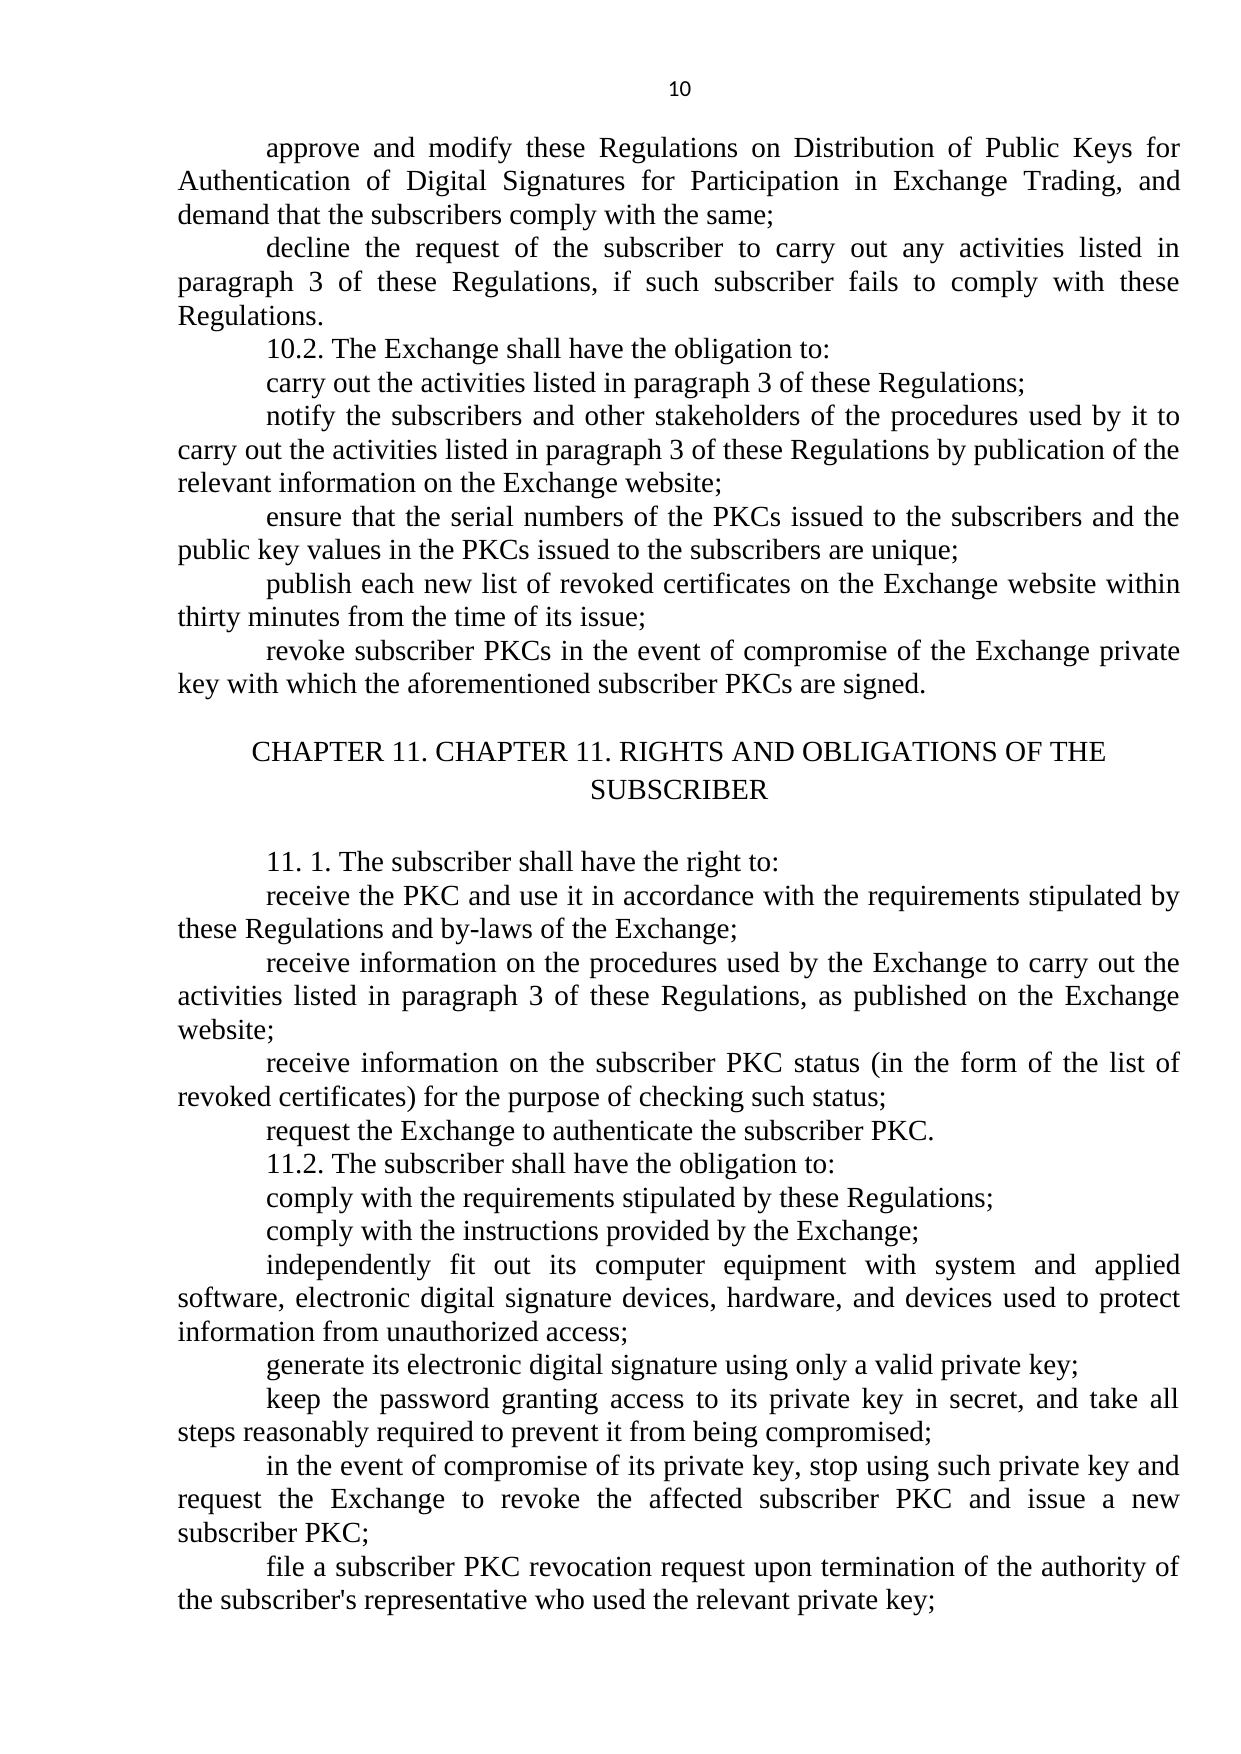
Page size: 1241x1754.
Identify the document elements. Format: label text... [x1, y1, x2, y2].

text ensure that the serial numbers of the PKCs issued to the subscribers and the public key values in the PKCs issued to the subscribers are unique; [177, 499, 1181, 566]
subtitle CHAPTER 11. CHAPTER 11. RIGHTS AND OBLIGATIONS OF THE SUBSCRIBER [177, 734, 1181, 806]
text keep the password granting access to its private key in secret, and take all steps reasonably required to prevent it from being compromised; [177, 1381, 1181, 1448]
text comply with the requirements stipulated by these Regulations; [177, 1180, 1181, 1213]
text receive information on the procedures used by the Exchange to carry out the activities listed in paragraph 3 of these Regulations, as published on the Exchange website; [177, 945, 1181, 1046]
text 10.2. The Exchange shall have the obligation to: [177, 331, 1181, 365]
text file a subscriber PKC revocation request upon termination of the authority of the subscriber's representative who used the relevant private key; [177, 1549, 1181, 1616]
text 11.2. The subscriber shall have the obligation to: [177, 1146, 1181, 1180]
text request the Exchange to authenticate the subscriber PKC. [177, 1113, 1181, 1146]
text approve and modify these Regulations on Distribution of Public Keys for Authentication of Digital Signatures for Participation in Exchange Trading, and demand that the subscribers comply with the same; [177, 130, 1181, 231]
text comply with the instructions provided by the Exchange; [177, 1213, 1181, 1247]
text generate its electronic digital signature using only a valid private key; [177, 1347, 1181, 1381]
text receive the PKC and use it in accordance with the requirements stipulated by these Regulations and by-laws of the Exchange; [177, 878, 1181, 945]
text independently fit out its computer equipment with system and applied software, electronic digital signature devices, hardware, and devices used to protect information from unauthorized access; [177, 1247, 1181, 1347]
text decline the request of the subscriber to carry out any activities listed in paragraph 3 of these Regulations, if such subscriber fails to comply with these Regulations. [177, 231, 1181, 331]
text notify the subscribers and other stakeholders of the procedures used by it to carry out the activities listed in paragraph 3 of these Regulations by publication of the relevant information on the Exchange website; [177, 398, 1181, 499]
text revoke subscriber PKCs in the event of compromise of the Exchange private key with which the aforementioned subscriber PKCs are signed. [177, 633, 1181, 700]
text receive information on the subscriber PKC status (in the form of the list of revoked certificates) for the purpose of checking such status; [177, 1046, 1181, 1113]
text publish each new list of revoked certificates on the Exchange website within thirty minutes from the time of its issue; [177, 566, 1181, 633]
text 11. 1. The subscriber shall have the right to: [177, 844, 1181, 878]
text carry out the activities listed in paragraph 3 of these Regulations; [177, 365, 1181, 398]
text in the event of compromise of its private key, stop using such private key and request the Exchange to revoke the affected subscriber PKC and issue a new subscriber PKC; [177, 1448, 1181, 1549]
